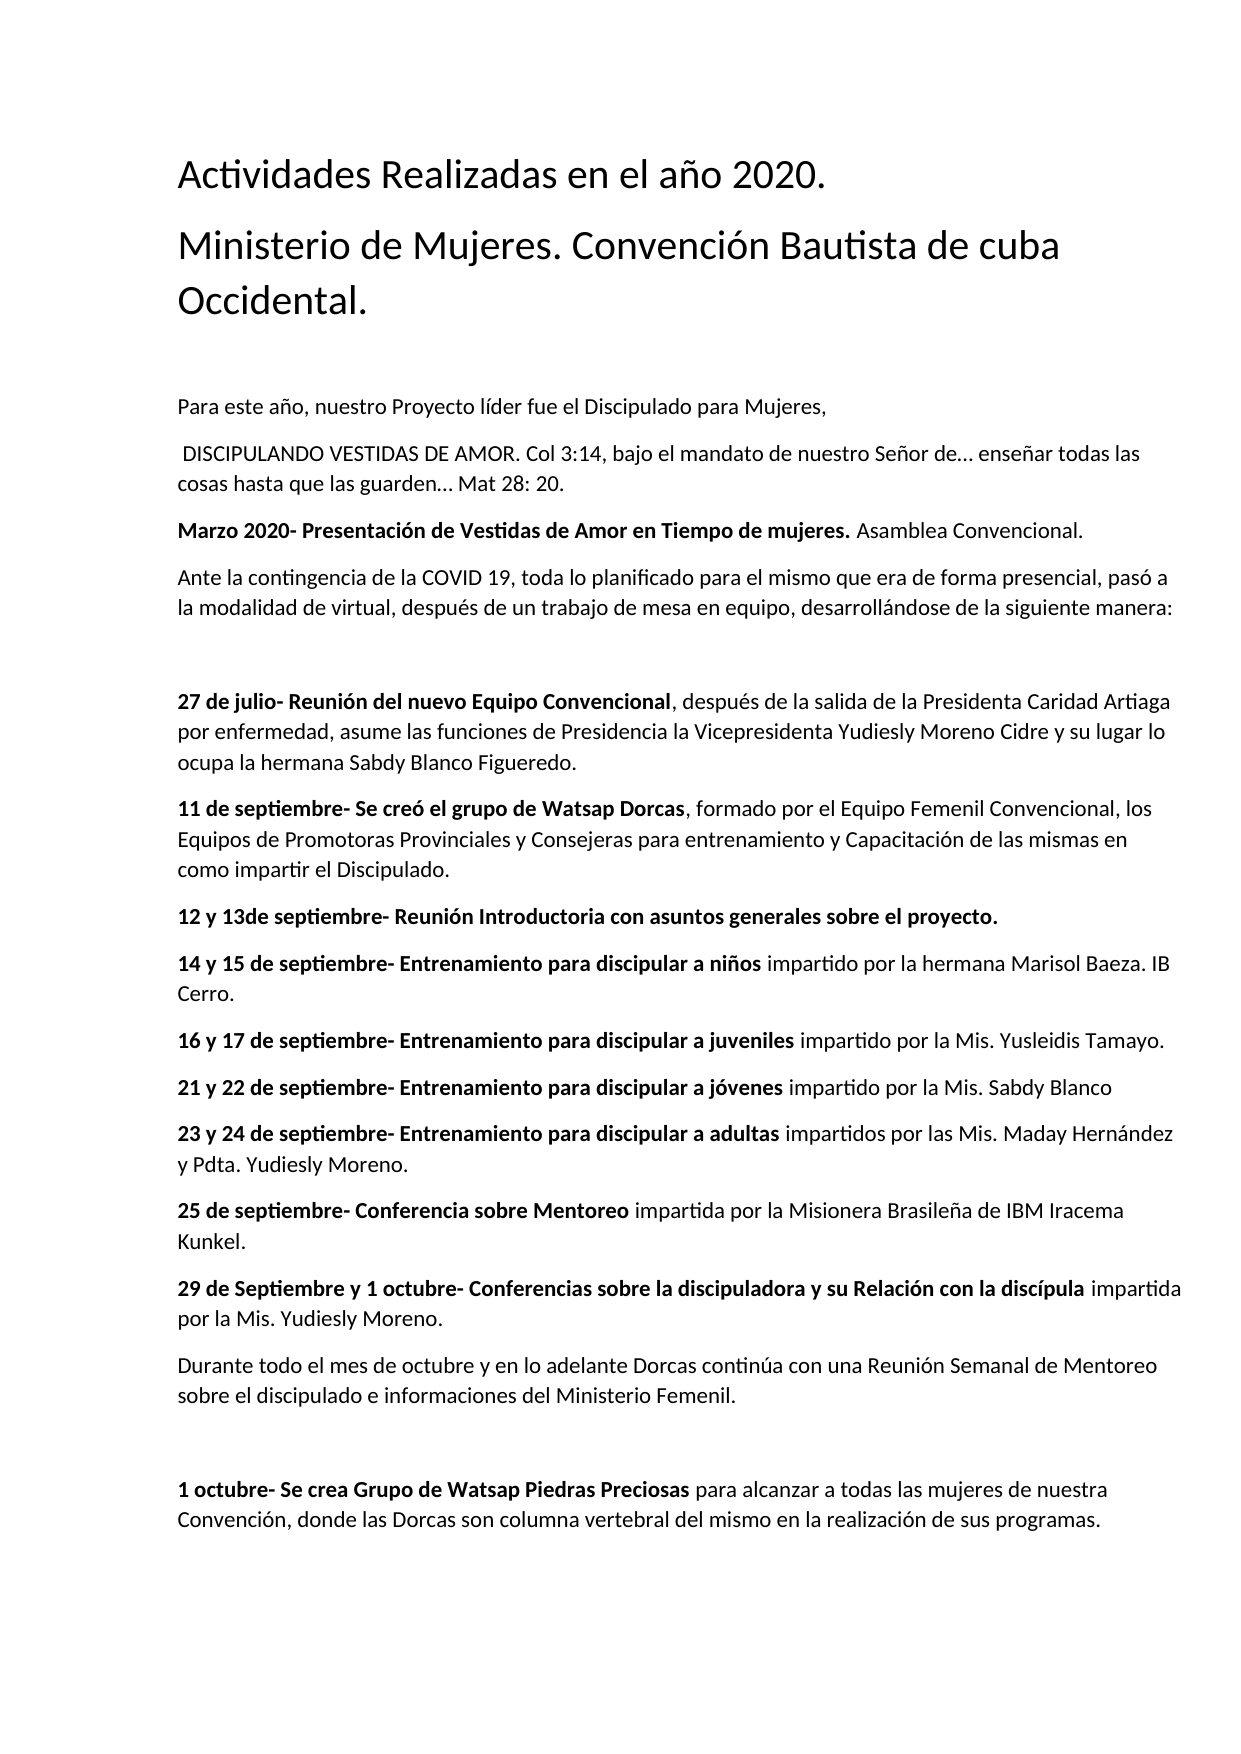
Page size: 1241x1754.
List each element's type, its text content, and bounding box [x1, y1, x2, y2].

text 16 y 17 de septiembre- Entrenamiento para discipular a juveniles impartido por la Mis. Yusleidis Tamayo. [177, 1026, 1181, 1054]
text Marzo 2020- Presentación de Vestidas de Amor en Tiempo de mujeres. Asamblea Convencional. [177, 516, 1181, 544]
text Durante todo el mes de octubre y en lo adelante Dorcas continúa con una Reunión Semanal de Mentoreo sobre el discipulado e informaciones del Ministerio Femenil. [177, 1351, 1181, 1409]
text 23 y 24 de septiembre- Entrenamiento para discipular a adultas impartidos por las Mis. Maday Hernández y Pdta. Yudiesly Moreno. [177, 1119, 1181, 1178]
text DISCIPULANDO VESTIDAS DE AMOR. Col 3:14, bajo el mandato de nuestro Señor de… enseñar todas las cosas hasta que las guarden… Mat 28: 20. [177, 439, 1181, 498]
text 27 de julio- Reunión del nuevo Equipo Convencional, después de la salida de la Presidenta Caridad Artiaga por enfermedad, asume las funciones de Presidencia la Vicepresidenta Yudiesly Moreno Cidre y su lugar lo ocupa la hermana Sabdy Blanco Figueredo. [177, 687, 1181, 776]
text 29 de Septiembre y 1 octubre- Conferencias sobre la discipuladora y su Relación con la discípula impartida por la Mis. Yudiesly Moreno. [177, 1274, 1181, 1332]
text Actividades Realizadas en el año 2020. [177, 148, 1181, 198]
text 11 de septiembre- Se creó el grupo de Watsap Dorcas, formado por el Equipo Femenil Convencional, los Equipos de Promotoras Provinciales y Consejeras para entrenamiento y Capacitación de las mismas en como impartir el Discipulado. [177, 794, 1181, 883]
text 14 y 15 de septiembre- Entrenamiento para discipular a niños impartido por la hermana Marisol Baeza. IB Cerro. [177, 949, 1181, 1007]
text 1 octubre- Se crea Grupo de Watsap Piedras Preciosas para alcanzar a todas las mujeres de nuestra Convención, donde las Dorcas son columna vertebral del mismo en la realización de sus programas. [177, 1475, 1181, 1533]
text Ministerio de Mujeres. Convención Bautista de cuba Occidental. [177, 219, 1181, 325]
text 25 de septiembre- Conferencia sobre Mentoreo impartida por la Misionera Brasileña de IBM Iracema Kunkel. [177, 1197, 1181, 1255]
text 12 y 13de septiembre- Reunión Introductoria con asuntos generales sobre el proyecto. [177, 902, 1181, 930]
text 21 y 22 de septiembre- Entrenamiento para discipular a jóvenes impartido por la Mis. Sabdy Blanco [177, 1073, 1181, 1101]
text Para este año, nuestro Proyecto líder fue el Discipulado para Mujeres, [177, 392, 1181, 421]
text Ante la contingencia de la COVID 19, toda lo planificado para el mismo que era de forma presencial, pasó a la modalidad de virtual, después de un trabajo de mesa en equipo, desarrollándose de la siguiente manera: [177, 563, 1181, 622]
